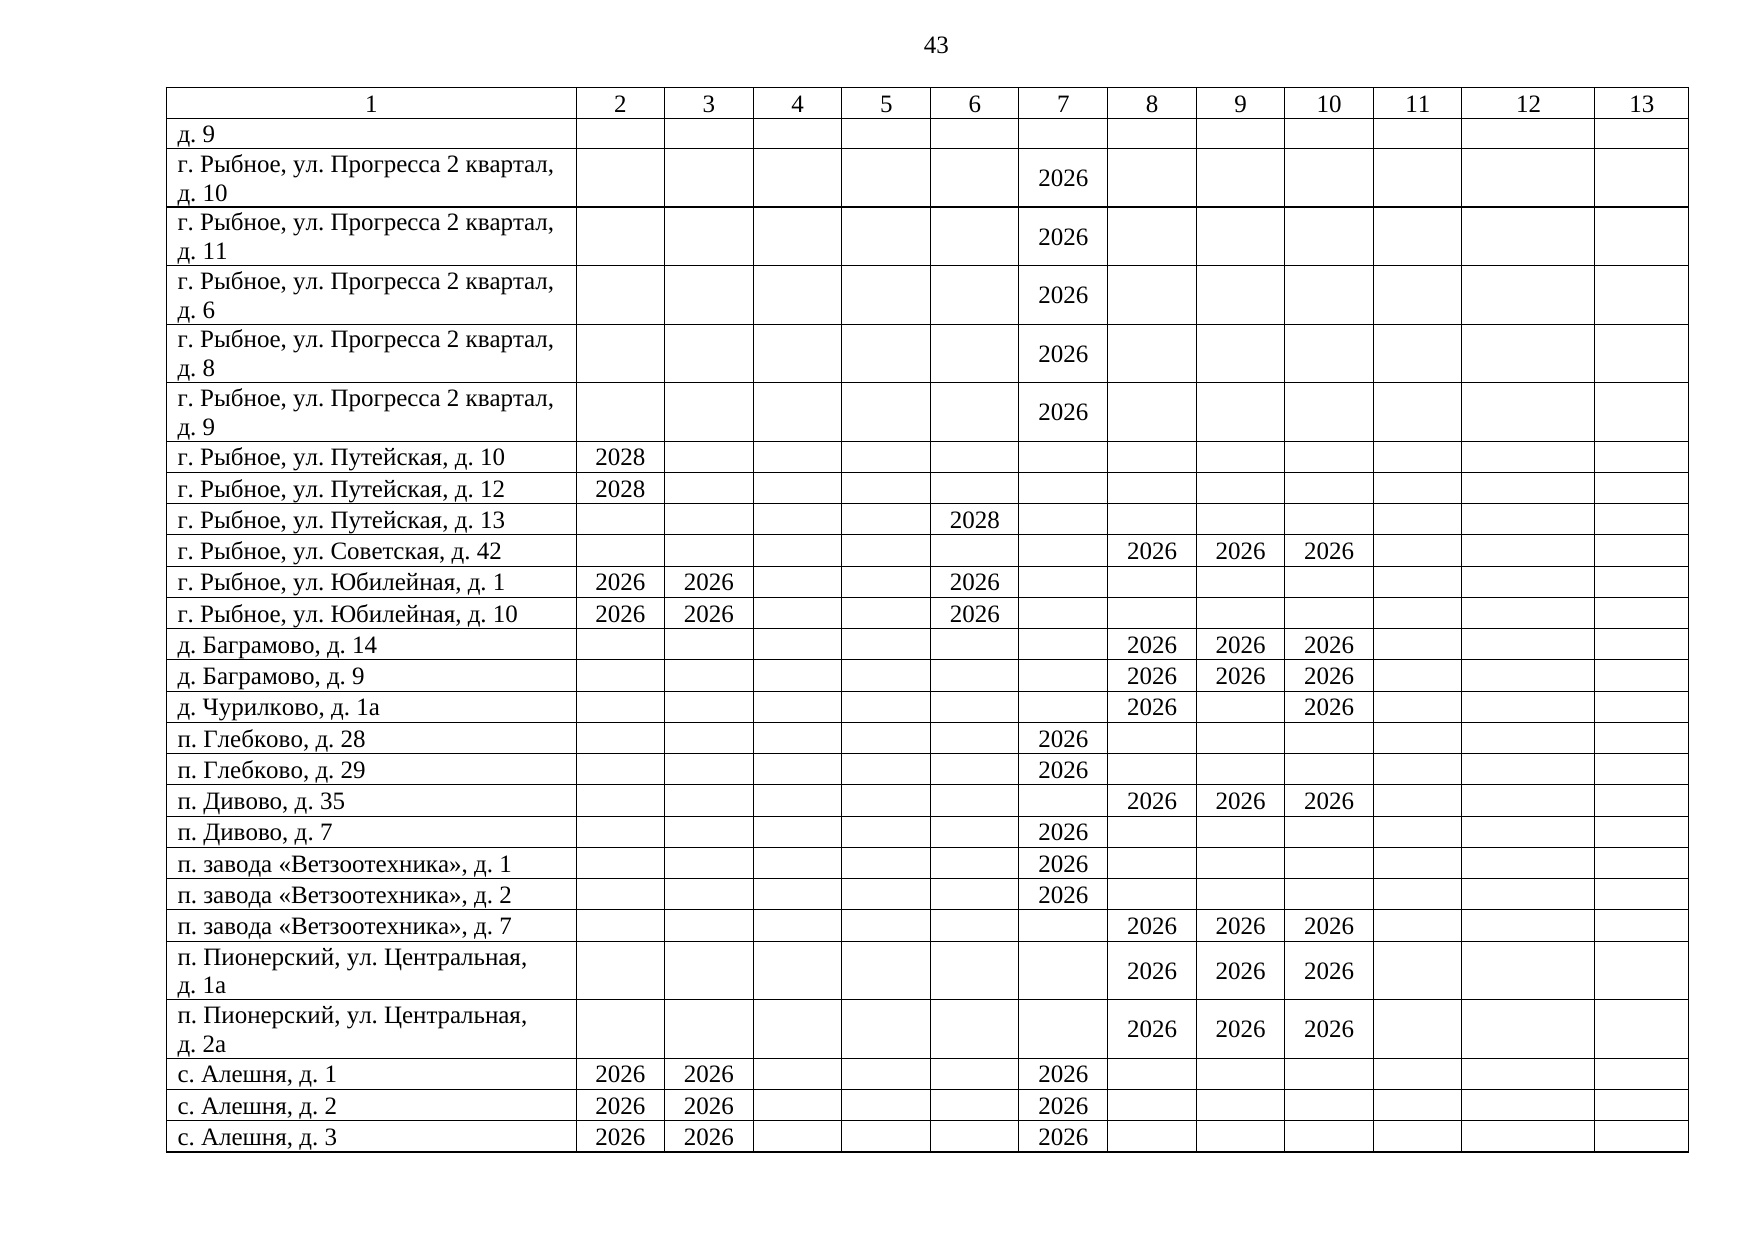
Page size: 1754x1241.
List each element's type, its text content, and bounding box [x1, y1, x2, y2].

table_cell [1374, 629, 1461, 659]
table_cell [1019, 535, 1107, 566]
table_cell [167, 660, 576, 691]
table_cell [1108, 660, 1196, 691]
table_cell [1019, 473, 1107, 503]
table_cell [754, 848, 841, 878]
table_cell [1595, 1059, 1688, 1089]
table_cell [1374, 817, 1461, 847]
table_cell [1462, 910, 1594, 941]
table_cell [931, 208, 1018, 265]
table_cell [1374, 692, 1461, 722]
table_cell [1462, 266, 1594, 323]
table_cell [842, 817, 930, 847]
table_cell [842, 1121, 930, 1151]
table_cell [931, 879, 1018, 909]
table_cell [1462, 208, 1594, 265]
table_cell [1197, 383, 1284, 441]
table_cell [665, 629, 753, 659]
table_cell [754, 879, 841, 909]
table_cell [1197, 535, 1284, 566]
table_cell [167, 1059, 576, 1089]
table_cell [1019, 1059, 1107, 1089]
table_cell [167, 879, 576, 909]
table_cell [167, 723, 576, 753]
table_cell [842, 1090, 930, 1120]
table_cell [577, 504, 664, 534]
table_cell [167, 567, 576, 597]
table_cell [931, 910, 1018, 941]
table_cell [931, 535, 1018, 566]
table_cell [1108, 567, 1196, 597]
table_header 11 [1374, 88, 1461, 118]
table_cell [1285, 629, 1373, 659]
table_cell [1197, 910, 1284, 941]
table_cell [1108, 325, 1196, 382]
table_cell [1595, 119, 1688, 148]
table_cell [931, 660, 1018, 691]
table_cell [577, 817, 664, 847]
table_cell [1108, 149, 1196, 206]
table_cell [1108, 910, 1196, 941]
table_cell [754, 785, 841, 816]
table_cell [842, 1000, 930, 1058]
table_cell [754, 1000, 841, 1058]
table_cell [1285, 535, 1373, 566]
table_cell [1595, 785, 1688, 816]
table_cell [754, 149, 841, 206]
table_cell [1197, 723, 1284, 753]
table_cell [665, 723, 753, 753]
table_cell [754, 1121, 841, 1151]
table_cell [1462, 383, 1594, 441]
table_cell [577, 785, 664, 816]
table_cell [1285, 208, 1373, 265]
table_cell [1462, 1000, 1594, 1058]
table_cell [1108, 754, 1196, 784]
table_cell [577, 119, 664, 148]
table_header 3 [665, 88, 753, 118]
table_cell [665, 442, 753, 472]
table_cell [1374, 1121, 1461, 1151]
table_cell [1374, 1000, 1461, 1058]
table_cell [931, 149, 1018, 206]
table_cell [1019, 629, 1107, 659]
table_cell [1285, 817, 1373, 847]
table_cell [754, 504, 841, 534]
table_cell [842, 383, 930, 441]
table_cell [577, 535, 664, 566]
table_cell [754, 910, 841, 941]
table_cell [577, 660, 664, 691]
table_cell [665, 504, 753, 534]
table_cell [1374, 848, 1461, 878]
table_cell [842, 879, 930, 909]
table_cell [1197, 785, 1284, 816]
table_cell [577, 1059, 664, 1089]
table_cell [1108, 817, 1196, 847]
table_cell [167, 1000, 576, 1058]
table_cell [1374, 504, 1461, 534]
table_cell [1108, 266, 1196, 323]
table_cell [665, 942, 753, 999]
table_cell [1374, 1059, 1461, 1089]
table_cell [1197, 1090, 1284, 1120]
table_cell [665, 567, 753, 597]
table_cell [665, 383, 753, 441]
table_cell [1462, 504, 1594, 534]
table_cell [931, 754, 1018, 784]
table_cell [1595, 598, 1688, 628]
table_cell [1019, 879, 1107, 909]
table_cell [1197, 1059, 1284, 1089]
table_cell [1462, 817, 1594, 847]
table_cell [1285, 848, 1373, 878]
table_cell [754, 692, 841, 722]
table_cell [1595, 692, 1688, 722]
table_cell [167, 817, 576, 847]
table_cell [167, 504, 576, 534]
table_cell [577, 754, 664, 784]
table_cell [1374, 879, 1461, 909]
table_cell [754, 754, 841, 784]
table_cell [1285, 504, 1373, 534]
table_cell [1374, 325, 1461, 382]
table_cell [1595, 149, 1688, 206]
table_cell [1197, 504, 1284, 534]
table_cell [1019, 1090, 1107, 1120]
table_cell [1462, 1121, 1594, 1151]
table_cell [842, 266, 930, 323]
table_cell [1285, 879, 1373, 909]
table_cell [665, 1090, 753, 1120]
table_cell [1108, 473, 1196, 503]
table_header 7 [1019, 88, 1107, 118]
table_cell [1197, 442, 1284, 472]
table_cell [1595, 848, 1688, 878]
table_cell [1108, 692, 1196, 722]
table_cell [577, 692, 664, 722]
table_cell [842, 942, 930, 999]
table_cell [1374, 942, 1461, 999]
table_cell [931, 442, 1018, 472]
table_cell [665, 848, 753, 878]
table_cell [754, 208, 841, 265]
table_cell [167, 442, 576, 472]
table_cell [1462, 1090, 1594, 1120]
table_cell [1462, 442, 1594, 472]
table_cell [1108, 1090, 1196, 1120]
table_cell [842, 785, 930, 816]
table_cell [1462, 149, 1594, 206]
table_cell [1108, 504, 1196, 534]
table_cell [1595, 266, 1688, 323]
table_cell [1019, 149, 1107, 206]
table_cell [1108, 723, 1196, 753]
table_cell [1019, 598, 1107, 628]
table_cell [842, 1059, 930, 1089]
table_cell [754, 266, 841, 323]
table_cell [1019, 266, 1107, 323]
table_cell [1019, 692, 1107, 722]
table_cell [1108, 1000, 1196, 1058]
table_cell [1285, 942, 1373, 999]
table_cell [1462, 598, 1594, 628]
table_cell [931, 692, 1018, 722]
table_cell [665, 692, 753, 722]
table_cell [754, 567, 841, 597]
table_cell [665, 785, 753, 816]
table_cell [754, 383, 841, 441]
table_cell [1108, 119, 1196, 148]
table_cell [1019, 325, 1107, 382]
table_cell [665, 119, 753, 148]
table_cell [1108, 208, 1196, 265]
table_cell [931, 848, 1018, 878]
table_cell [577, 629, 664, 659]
table_header 10 [1285, 88, 1373, 118]
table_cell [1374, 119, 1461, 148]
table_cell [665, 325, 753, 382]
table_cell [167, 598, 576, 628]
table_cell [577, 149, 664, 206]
table_header 12 [1462, 88, 1594, 118]
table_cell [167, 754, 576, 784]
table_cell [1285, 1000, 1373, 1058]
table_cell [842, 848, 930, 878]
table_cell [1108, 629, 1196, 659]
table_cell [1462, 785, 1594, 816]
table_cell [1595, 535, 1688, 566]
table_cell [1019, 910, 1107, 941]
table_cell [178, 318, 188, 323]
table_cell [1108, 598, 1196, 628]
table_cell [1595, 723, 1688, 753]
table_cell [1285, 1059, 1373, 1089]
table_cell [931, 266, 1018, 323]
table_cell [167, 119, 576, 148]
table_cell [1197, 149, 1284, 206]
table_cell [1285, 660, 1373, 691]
table_header 1 [167, 88, 576, 118]
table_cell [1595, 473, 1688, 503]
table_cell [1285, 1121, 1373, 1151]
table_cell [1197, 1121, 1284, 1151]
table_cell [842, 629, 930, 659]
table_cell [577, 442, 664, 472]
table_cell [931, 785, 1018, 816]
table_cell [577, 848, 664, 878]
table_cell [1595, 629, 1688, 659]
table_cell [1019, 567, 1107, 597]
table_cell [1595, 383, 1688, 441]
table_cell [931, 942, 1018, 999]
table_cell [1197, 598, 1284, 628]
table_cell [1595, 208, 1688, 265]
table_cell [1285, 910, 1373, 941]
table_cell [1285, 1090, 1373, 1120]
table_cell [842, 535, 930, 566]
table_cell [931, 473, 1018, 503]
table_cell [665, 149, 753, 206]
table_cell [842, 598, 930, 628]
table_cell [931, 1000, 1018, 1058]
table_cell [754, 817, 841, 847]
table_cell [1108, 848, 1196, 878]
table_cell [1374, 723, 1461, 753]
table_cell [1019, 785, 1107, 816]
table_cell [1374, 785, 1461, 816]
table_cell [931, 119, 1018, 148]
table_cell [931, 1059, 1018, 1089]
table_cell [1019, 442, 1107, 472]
table_header 6 [931, 88, 1018, 118]
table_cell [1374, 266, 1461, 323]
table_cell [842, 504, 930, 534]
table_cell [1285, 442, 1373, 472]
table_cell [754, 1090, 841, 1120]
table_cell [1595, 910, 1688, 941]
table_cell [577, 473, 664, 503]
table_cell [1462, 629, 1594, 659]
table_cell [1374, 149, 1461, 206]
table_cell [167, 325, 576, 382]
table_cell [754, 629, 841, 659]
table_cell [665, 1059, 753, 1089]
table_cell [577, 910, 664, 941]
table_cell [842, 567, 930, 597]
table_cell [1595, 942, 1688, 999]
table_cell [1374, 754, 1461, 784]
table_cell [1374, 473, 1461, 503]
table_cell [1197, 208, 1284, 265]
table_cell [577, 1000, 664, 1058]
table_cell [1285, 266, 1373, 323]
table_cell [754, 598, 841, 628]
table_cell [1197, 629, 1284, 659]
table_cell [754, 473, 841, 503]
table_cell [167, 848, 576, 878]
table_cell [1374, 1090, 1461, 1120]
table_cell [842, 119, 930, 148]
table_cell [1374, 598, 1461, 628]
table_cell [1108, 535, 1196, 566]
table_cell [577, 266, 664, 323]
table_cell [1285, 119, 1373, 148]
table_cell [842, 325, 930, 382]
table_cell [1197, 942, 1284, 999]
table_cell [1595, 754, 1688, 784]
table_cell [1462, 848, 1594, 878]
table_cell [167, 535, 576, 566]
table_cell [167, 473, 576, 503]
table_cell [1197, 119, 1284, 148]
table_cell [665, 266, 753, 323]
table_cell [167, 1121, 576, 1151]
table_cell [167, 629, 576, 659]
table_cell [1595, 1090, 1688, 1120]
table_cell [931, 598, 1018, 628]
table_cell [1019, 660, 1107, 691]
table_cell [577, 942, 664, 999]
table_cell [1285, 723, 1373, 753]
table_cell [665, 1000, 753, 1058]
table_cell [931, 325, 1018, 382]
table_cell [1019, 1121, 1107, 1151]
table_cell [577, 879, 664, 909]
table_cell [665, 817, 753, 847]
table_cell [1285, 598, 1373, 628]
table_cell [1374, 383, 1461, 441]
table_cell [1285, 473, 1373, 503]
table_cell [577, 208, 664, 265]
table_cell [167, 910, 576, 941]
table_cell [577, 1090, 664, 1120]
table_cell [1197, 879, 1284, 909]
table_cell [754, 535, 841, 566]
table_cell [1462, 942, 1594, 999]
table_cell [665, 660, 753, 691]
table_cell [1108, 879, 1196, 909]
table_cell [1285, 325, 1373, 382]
table_header 13 [1595, 88, 1688, 118]
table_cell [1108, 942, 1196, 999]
table_header 4 [754, 88, 841, 118]
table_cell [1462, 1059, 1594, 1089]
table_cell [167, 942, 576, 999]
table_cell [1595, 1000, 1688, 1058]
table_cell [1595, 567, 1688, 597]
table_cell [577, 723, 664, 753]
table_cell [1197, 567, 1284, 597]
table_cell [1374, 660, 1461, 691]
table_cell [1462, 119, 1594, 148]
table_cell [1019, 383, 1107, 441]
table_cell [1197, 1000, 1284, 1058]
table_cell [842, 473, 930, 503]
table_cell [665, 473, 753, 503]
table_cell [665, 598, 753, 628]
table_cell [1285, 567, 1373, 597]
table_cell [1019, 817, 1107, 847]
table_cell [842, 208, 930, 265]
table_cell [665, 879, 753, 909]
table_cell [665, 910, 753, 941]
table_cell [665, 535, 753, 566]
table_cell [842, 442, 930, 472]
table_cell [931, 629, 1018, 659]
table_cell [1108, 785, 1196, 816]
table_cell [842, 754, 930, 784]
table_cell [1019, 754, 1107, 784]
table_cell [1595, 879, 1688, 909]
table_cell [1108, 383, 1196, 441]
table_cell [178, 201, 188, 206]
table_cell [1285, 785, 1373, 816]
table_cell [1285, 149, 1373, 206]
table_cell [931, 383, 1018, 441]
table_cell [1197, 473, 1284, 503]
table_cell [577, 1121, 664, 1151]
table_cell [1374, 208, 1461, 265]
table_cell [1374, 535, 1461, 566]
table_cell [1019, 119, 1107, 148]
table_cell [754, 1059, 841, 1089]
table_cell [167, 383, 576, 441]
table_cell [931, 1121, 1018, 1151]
table_header 5 [842, 88, 930, 118]
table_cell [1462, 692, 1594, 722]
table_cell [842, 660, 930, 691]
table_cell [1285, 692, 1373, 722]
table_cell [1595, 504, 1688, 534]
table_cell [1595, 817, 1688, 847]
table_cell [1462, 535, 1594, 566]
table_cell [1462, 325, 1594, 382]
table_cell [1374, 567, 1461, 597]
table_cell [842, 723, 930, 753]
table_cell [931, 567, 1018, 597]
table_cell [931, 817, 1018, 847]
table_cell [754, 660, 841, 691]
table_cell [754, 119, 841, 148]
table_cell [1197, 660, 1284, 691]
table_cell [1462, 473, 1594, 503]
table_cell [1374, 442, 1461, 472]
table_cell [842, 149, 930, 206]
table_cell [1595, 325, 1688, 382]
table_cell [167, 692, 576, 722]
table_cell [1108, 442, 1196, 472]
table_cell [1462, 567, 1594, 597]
table_header 9 [1197, 88, 1284, 118]
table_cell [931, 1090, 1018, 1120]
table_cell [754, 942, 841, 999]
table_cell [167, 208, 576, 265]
table_header 8 [1108, 88, 1196, 118]
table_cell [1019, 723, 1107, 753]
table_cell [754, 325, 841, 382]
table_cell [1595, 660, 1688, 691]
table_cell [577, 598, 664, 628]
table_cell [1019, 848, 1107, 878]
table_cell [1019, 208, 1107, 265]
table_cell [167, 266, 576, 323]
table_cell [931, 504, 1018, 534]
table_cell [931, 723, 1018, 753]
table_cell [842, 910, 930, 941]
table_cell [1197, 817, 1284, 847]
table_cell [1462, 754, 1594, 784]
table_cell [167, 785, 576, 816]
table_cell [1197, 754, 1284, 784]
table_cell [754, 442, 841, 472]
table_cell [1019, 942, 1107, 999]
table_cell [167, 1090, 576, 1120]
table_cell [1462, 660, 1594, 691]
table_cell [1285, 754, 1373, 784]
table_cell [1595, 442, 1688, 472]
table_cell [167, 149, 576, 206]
table_header 2 [577, 88, 664, 118]
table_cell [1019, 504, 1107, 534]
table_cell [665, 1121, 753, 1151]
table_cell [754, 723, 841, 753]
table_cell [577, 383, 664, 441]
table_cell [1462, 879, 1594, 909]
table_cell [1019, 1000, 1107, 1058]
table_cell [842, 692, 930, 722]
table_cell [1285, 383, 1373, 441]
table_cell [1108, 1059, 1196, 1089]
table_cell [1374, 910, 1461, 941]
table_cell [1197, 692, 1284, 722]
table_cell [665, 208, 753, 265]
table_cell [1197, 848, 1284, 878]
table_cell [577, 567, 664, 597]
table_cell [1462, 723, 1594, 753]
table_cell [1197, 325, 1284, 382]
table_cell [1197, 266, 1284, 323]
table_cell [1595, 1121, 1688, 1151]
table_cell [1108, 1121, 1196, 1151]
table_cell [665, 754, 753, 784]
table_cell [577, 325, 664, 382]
